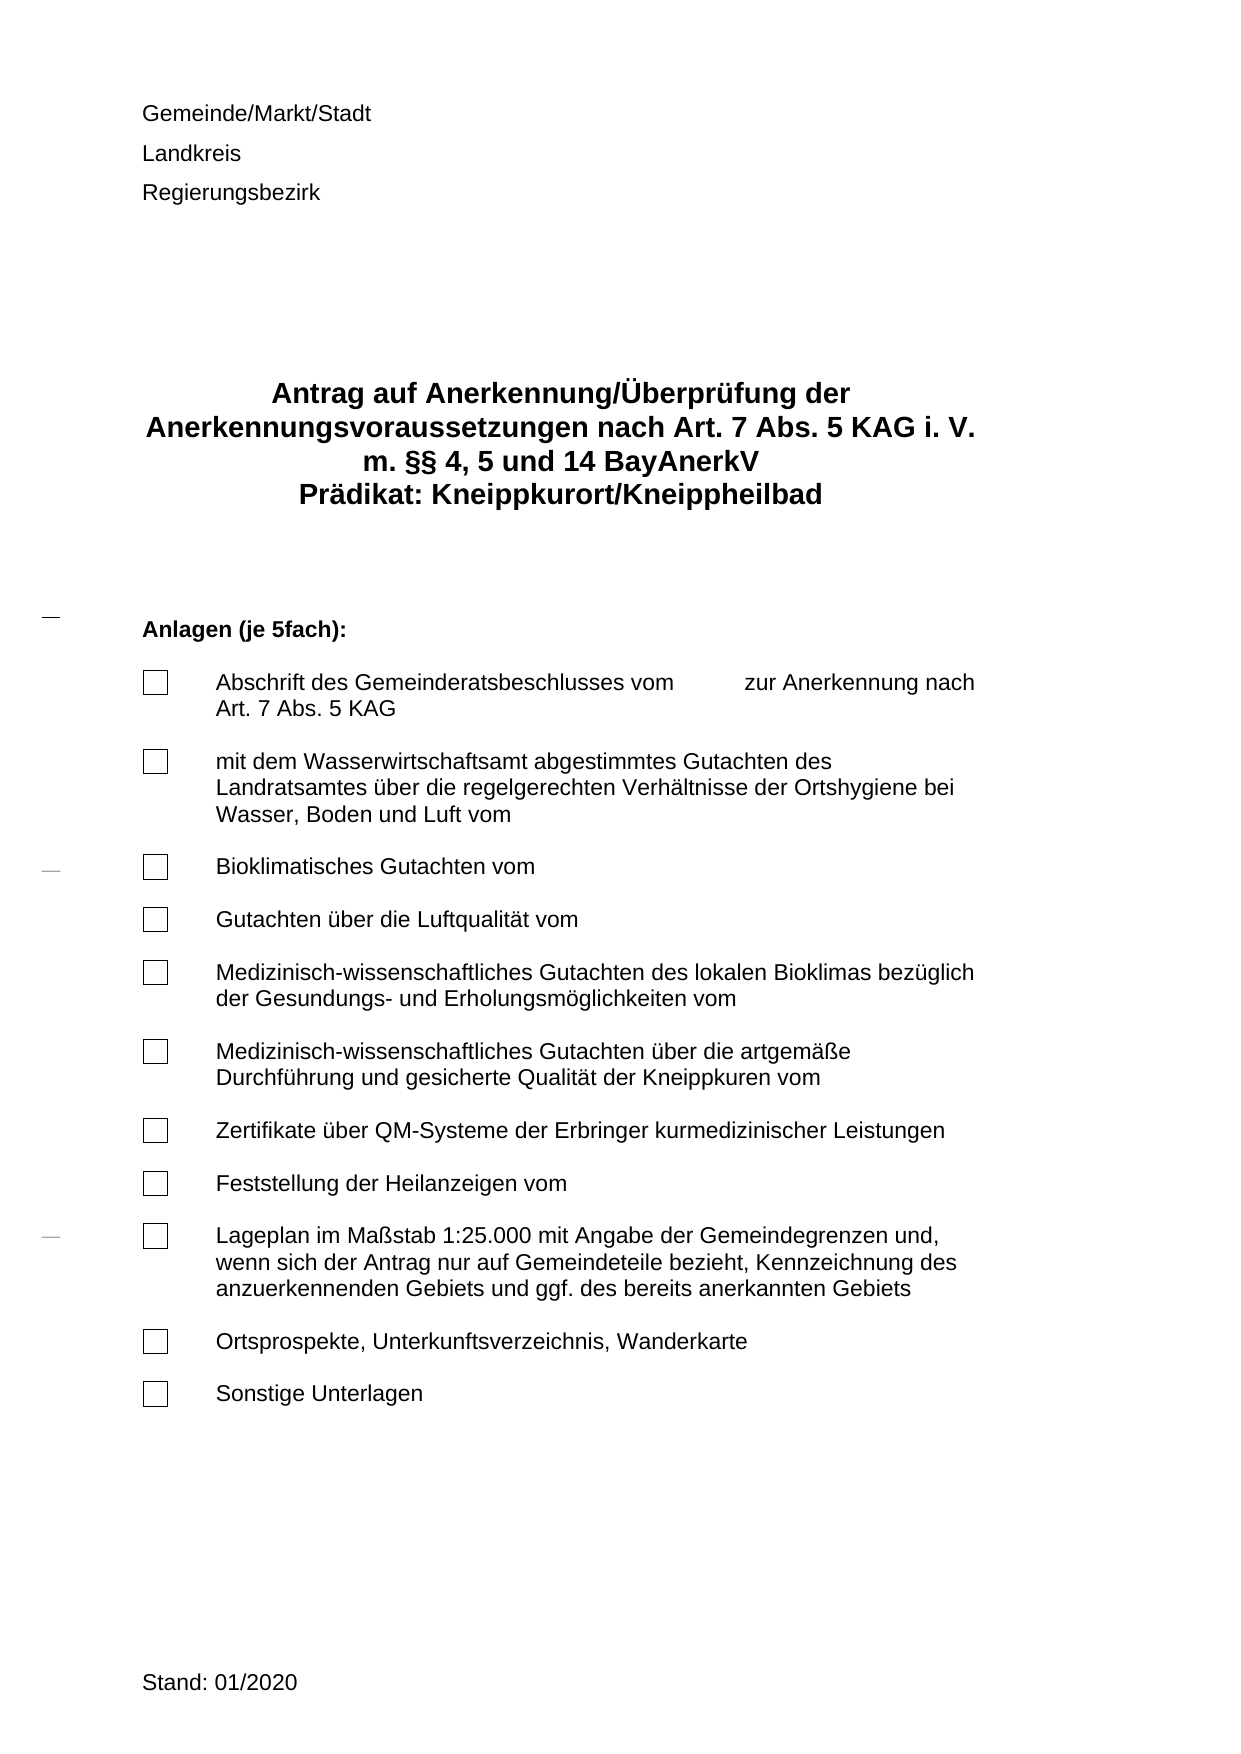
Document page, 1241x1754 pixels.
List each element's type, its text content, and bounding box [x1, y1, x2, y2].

text mit dem Wasserwirtschaftsamt abgestimmtes Gutachten des Landratsamtes über die regelgerechten Verhältnisse der Ortshygiene bei Wasser, Boden und Luft vom [142, 748, 980, 827]
text Abschrift des Gemeinderatsbeschlusses vom zur Anerkennung nach Art. 7 Abs. 5 KAG [142, 669, 980, 722]
text Feststellung der Heilanzeigen vom [142, 1169, 980, 1196]
text Prädikat: Kneippkurort/Kneippheilbad [142, 477, 980, 511]
text Medizinisch-wissenschaftliches Gutachten des lokalen Bioklimas bezüglich der Gesundungs- und Erholungsmöglichkeiten vom [142, 959, 980, 1011]
text Lageplan im Maßstab 1:25.000 mit Angabe der Gemeindegrenzen und, wenn sich der Antrag nur auf Gemeindeteile bezieht, Kennzeichnung des anzuerkennenden Gebiets und ggf. des bereits anerkannten Gebiets [142, 1222, 980, 1301]
text Sonstige Unterlagen [142, 1380, 980, 1407]
text Antrag auf Anerkennung/Überprüfung der Anerkennungsvoraussetzungen nach Art. 7 Abs. 5 KAG i. V. m. §§ 4, 5 und 14 BayAnerkV [142, 377, 980, 477]
text Gemeinde/Markt/Stadt [142, 100, 980, 126]
text Ortsprospekte, Unterkunftsverzeichnis, Wanderkarte [142, 1328, 980, 1354]
text Medizinisch-wissenschaftliches Gutachten über die artgemäße Durchführung und gesicherte Qualität der Kneippkuren vom [142, 1038, 980, 1091]
text Regierungsbezirk [142, 179, 980, 205]
text Gutachten über die Luftqualität vom [142, 906, 980, 932]
text Anlagen (je 5fach): [142, 616, 980, 642]
text Landkreis [142, 139, 980, 166]
text Zertifikate über QM-Systeme der Erbringer kurmedizinischer Leistungen [142, 1117, 980, 1143]
text Bioklimatisches Gutachten vom [142, 853, 980, 880]
